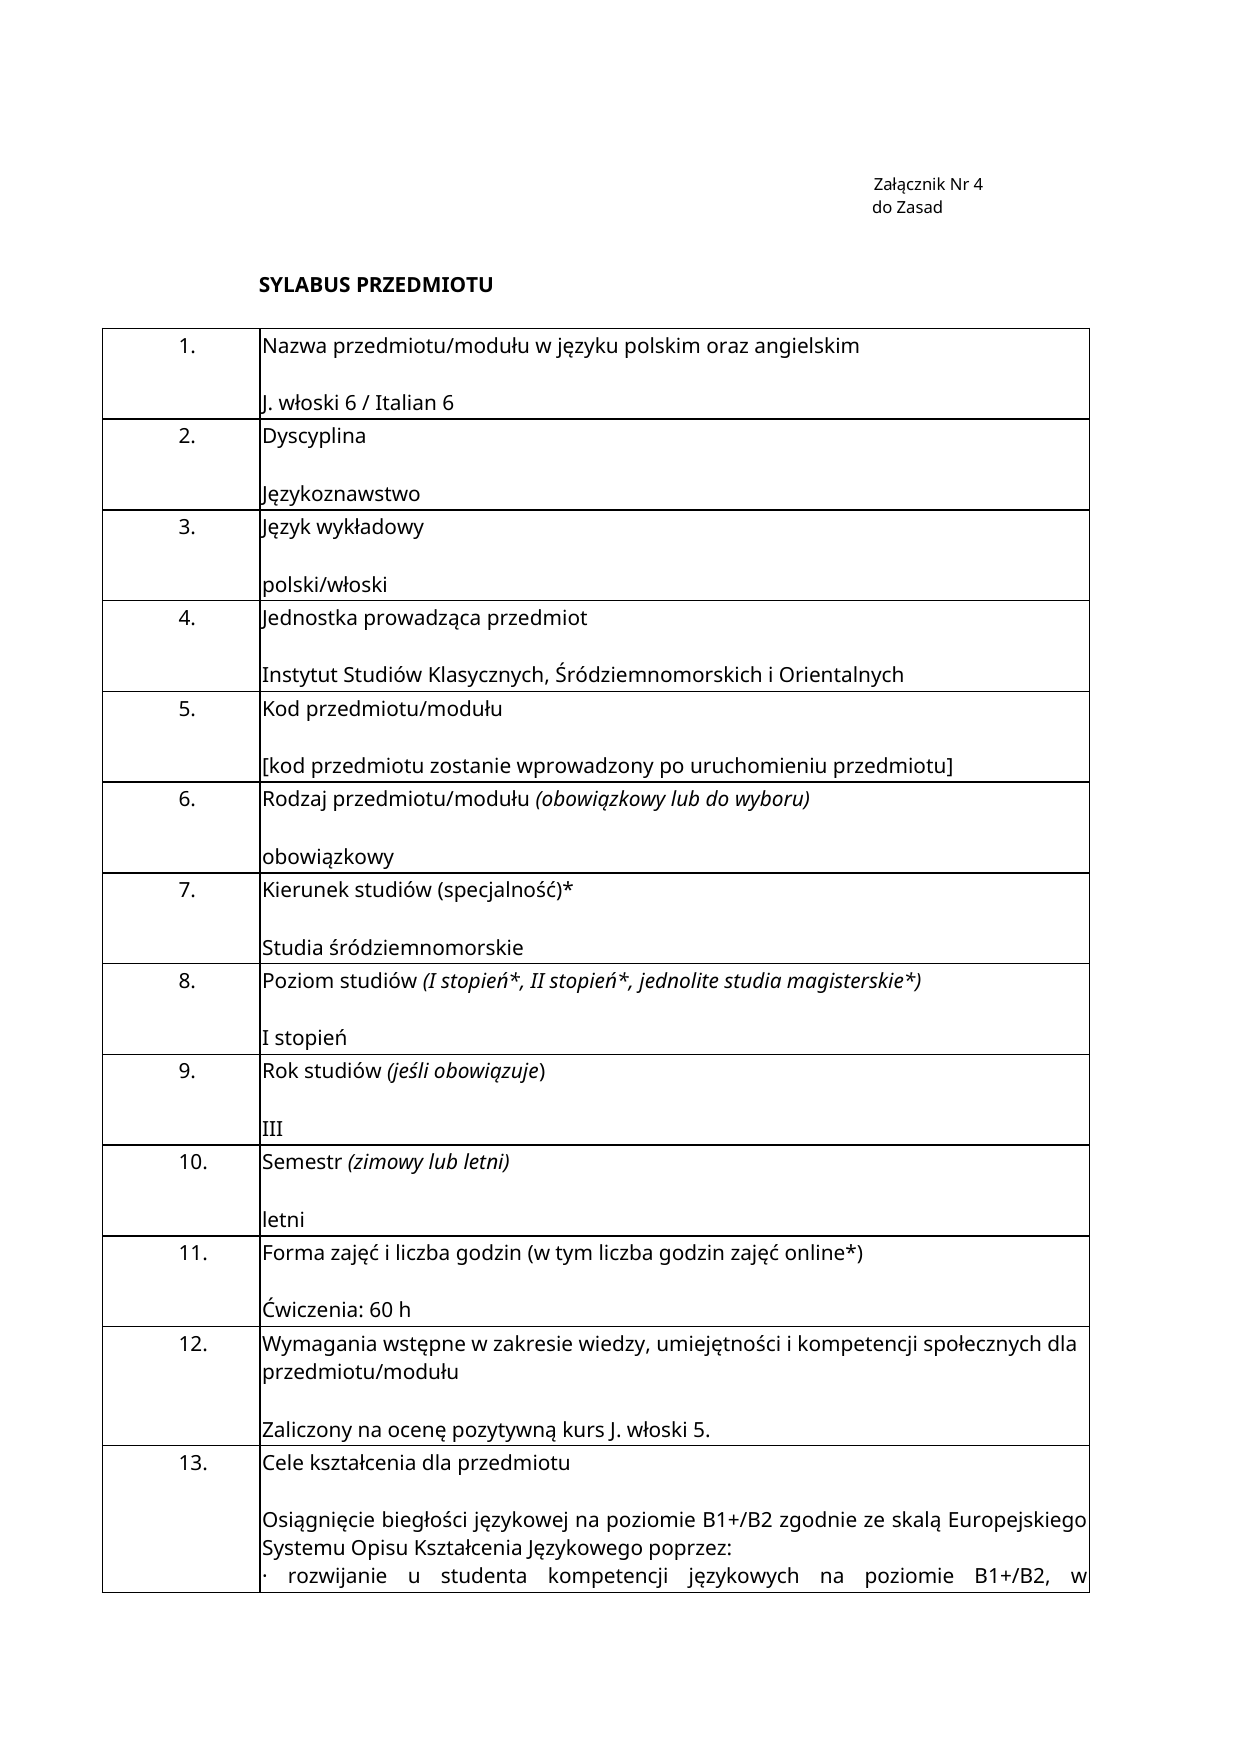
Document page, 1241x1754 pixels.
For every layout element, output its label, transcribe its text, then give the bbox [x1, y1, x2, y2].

table_cell Rodzaj przedmiotu/modułu (obowiązkowy lub do wyboru) obowiązkowy [261, 783, 1089, 872]
table_cell Jednostka prowadząca przedmiot Instytut Studiów Klasycznych, Śródziemnomorskich i Orientalnych [261, 601, 1089, 691]
text SYLABUS PRZEDMIOTU [91, 270, 1090, 298]
table_cell [103, 874, 259, 963]
table_cell [103, 1446, 259, 1592]
table_cell [103, 420, 259, 509]
table_cell [103, 601, 259, 691]
table_cell [103, 511, 259, 600]
table_cell Wymagania wstępne w zakresie wiedzy, umiejętności i kompetencji społecznych dla przedmiotu/modułu Zaliczony na ocenę pozytywną kurs J. włoski 5. [261, 1327, 1089, 1445]
table_cell Kod przedmiotu/modułu [kod przedmiotu zostanie wprowadzony po uruchomieniu przedmiotu] [261, 692, 1089, 781]
table_cell [103, 692, 259, 781]
text Załącznik Nr 4 [873, 173, 1120, 195]
text do Zasad [812, 195, 1120, 218]
table_cell [103, 964, 259, 1053]
table_cell Rok studiów (jeśli obowiązuje) III [261, 1055, 1089, 1144]
table_cell [103, 1055, 259, 1144]
table_header Nazwa przedmiotu/modułu w języku polskim oraz angielskim J. włoski 6 / Italian 6 [261, 329, 1089, 418]
table_cell Forma zajęć i liczba godzin (w tym liczba godzin zajęć online*) Ćwiczenia: 60 h [261, 1237, 1089, 1326]
table_cell [103, 783, 259, 872]
table_cell Język wykładowy polski/włoski [261, 511, 1089, 600]
table_cell Semestr (zimowy lub letni) letni [261, 1146, 1089, 1235]
table_cell [103, 1327, 259, 1445]
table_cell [261, 1446, 1089, 1592]
table_cell Dyscyplina Językoznawstwo [261, 420, 1089, 509]
table_cell [103, 1237, 259, 1326]
table_header [103, 329, 259, 418]
table_cell [103, 1146, 259, 1235]
table_cell Kierunek studiów (specjalność)* Studia śródziemnomorskie [261, 874, 1089, 963]
table_cell Poziom studiów (I stopień*, II stopień*, jednolite studia magisterskie*) I stopień [261, 964, 1089, 1053]
